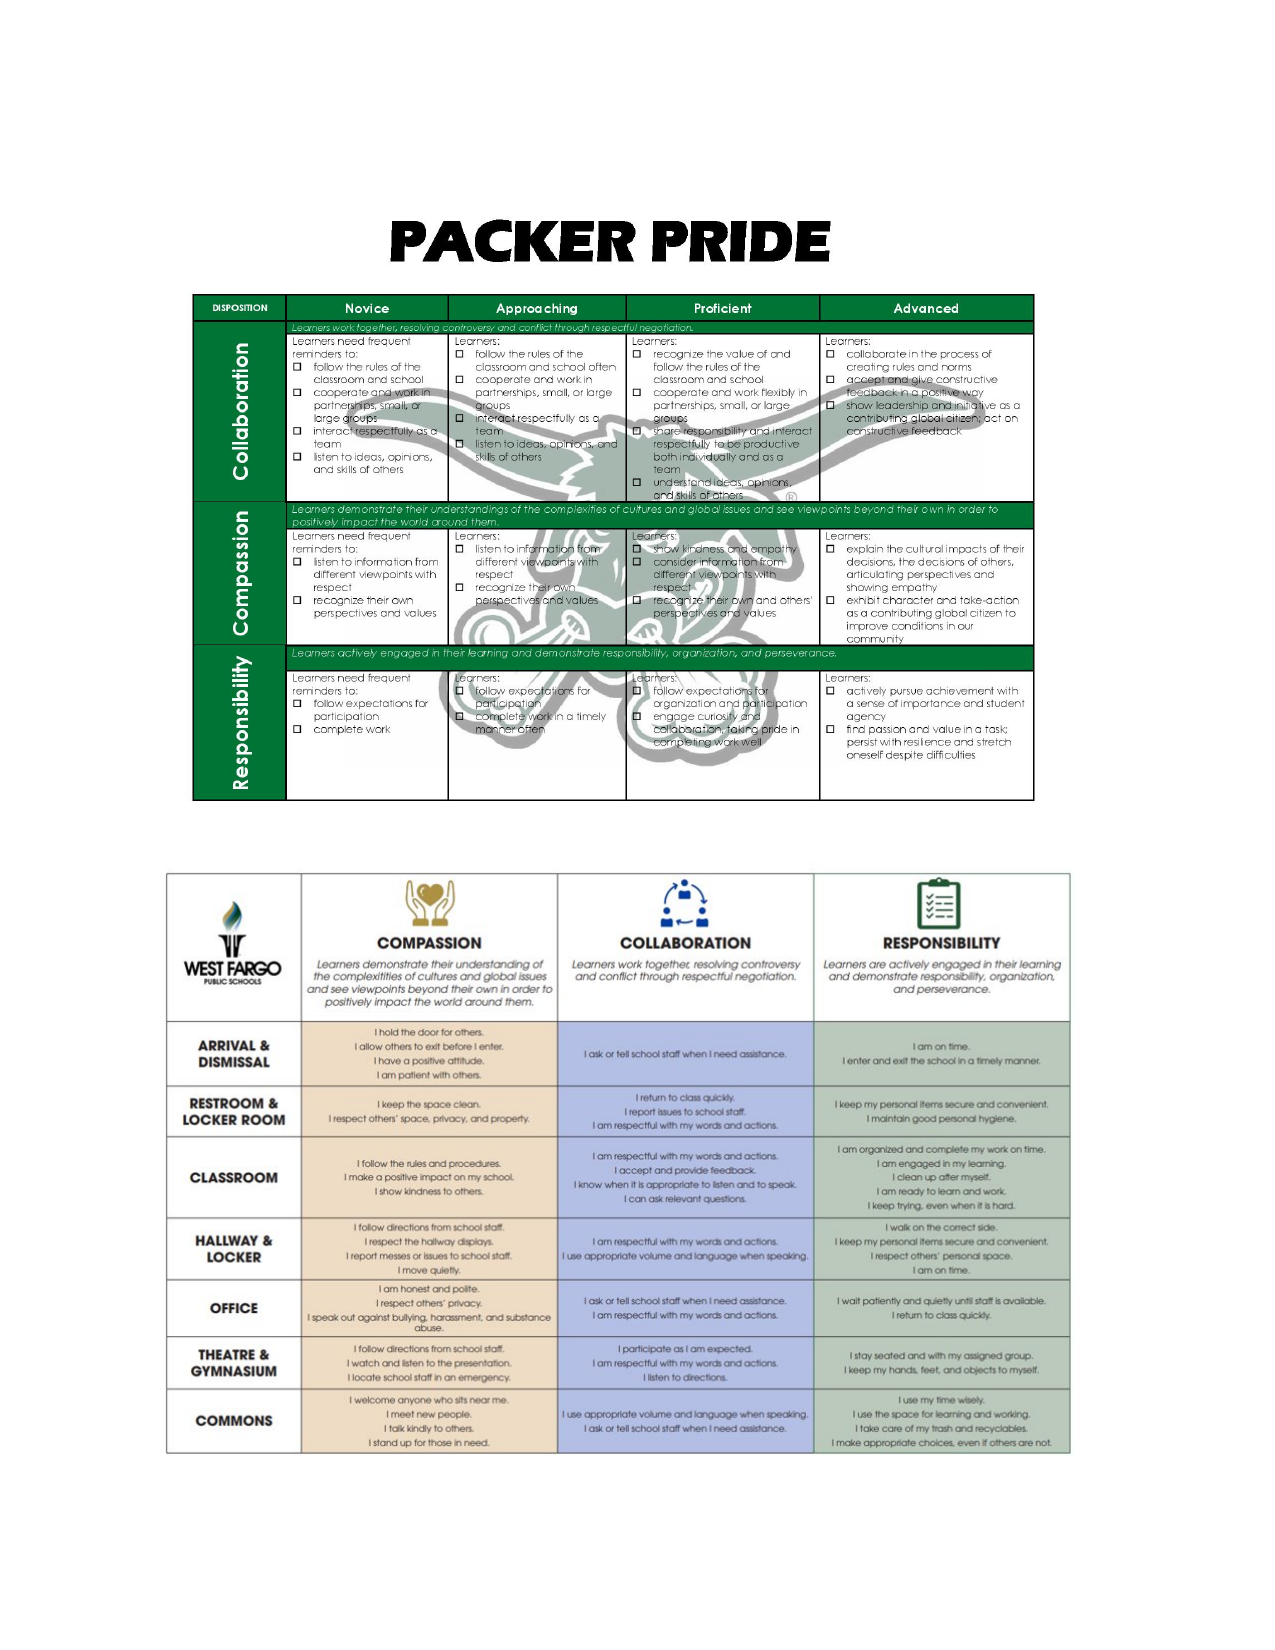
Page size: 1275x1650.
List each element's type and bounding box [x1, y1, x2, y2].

picture [150, 150, 1088, 1467]
